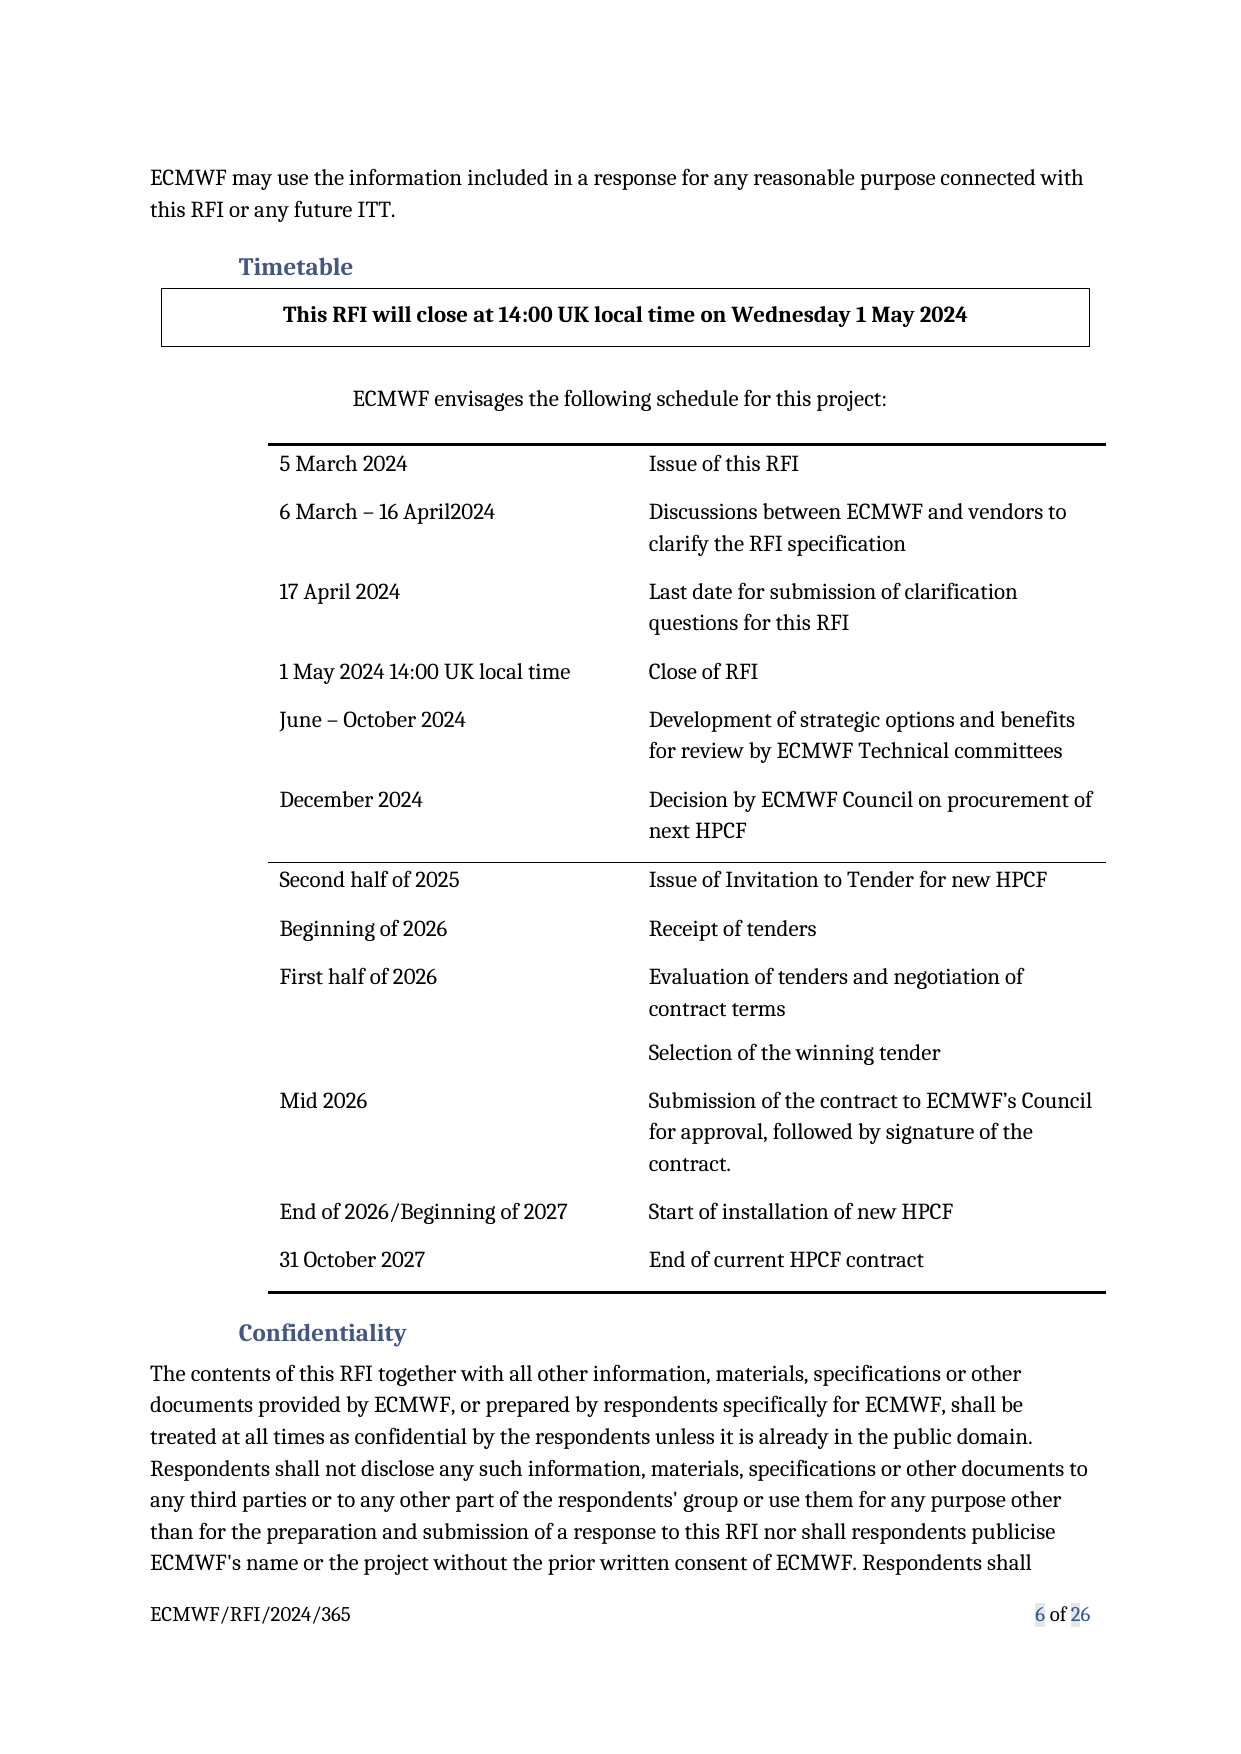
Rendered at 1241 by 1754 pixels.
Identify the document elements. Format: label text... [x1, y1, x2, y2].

text ECMWF envisages the following schedule for this project: [150, 385, 1090, 412]
table_cell Discussions between ECMWF and vendors to clarify the RFI specification [637, 495, 1106, 574]
table_cell Receipt of tenders [637, 911, 1106, 959]
table_cell Decision by ECMWF Council on procurement of next HPCF [637, 782, 1106, 862]
table_cell Mid 2026 [268, 1084, 637, 1195]
table_cell 1 May 2024 14:00 UK local time [268, 654, 637, 702]
table_cell Submission of the contract to ECMWF’s Council for approval, followed by signature of the contract. [637, 1084, 1106, 1195]
table_cell Beginning of 2026 [268, 911, 637, 959]
subtitle Confidentiality [0, 1319, 1090, 1348]
table_cell Issue of Invitation to Tender for new HPCF [637, 863, 1106, 911]
table_header This RFI will close at 14:00 UK local time on Wednesday 1 May 2024 [162, 289, 1089, 346]
subtitle Timetable [0, 253, 1090, 282]
table_header Issue of this RFI [637, 446, 1106, 495]
table_cell 17 April 2024 [268, 575, 637, 654]
table_cell 6 March – 16 April2024 [268, 495, 637, 574]
table_cell End of current HPCF contract [637, 1243, 1106, 1291]
table_cell Last date for submission of clarification questions for this RFI [637, 575, 1106, 654]
table_header 5 March 2024 [268, 446, 637, 495]
table_cell Second half of 2025 [268, 863, 637, 911]
table_cell Evaluation of tenders and negotiation of contract terms Selection of the winning tender [637, 960, 1106, 1083]
table_cell First half of 2026 [268, 960, 637, 1083]
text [150, 1361, 1090, 1576]
table_cell 31 October 2027 [268, 1243, 637, 1291]
table_cell Development of strategic options and benefits for review by ECMWF Technical committees [637, 703, 1106, 782]
text ECMWF may use the information included in a response for any reasonable purpose connected with this RFI or any future ITT. [150, 165, 1090, 223]
table_cell End of 2026/Beginning of 2027 [268, 1195, 637, 1243]
table_cell Close of RFI [637, 654, 1106, 702]
table_cell June – October 2024 [268, 703, 637, 782]
table_cell December 2024 [268, 782, 637, 862]
table_cell Start of installation of new HPCF [637, 1195, 1106, 1243]
